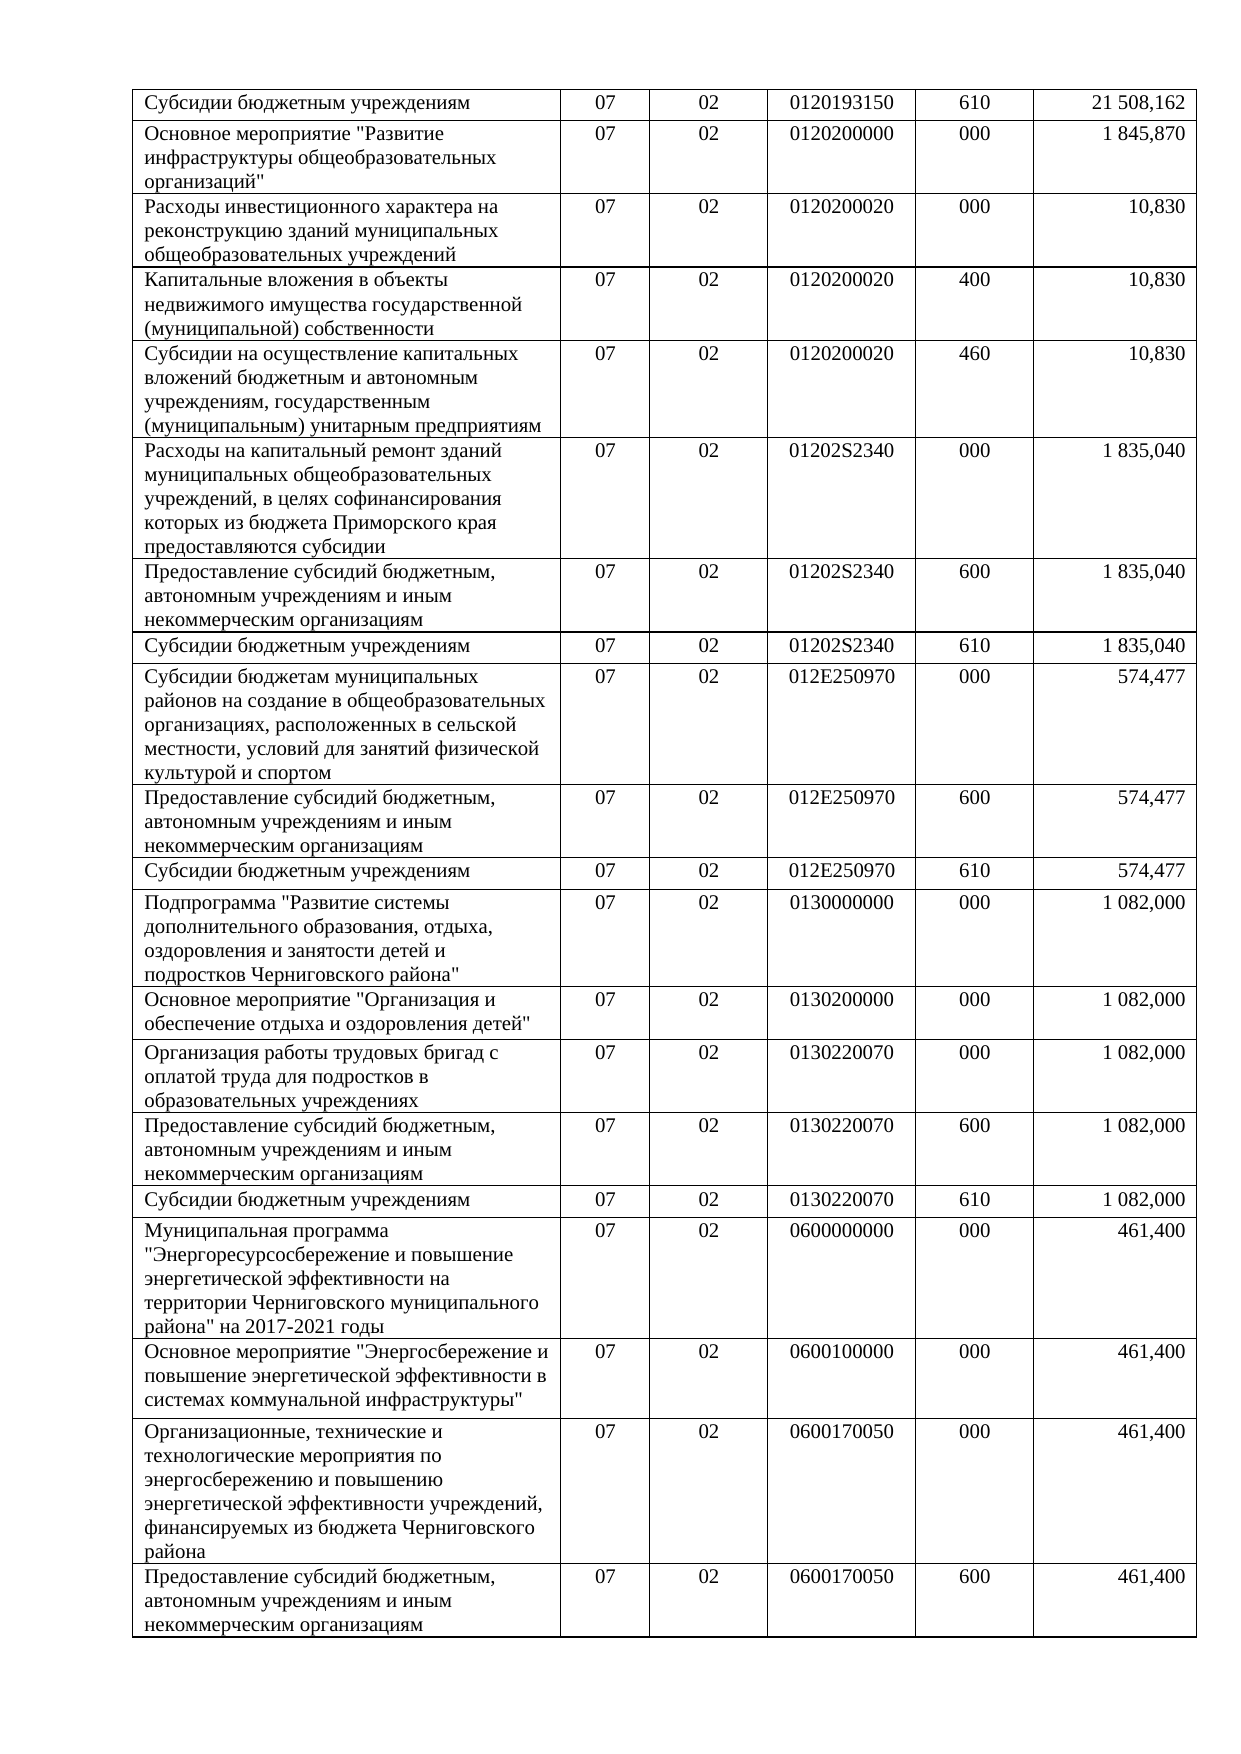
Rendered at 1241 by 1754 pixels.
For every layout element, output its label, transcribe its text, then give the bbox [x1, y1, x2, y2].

table_cell Предоставление субсидий бюджетным, автономным учреждениям и иным некоммерческим организациям [133, 1113, 560, 1185]
table_cell Организация работы трудовых бригад с оплатой труда для подростков в образовательных учреждениях [133, 1040, 560, 1112]
table_cell Расходы на капитальный ремонт зданий муниципальных общеобразовательных учреждений, в целях софинансирования которых из бюджета Приморского края предоставляются субсидии [133, 438, 560, 558]
table_cell 1 082,000 [1034, 1186, 1196, 1217]
table_cell Организационные, технические и технологические мероприятия по энергосбережению и повышению энергетической эффективности учреждений, финансируемых из бюджета Черниговского района [133, 1419, 560, 1563]
table_cell 000 [916, 121, 1033, 193]
table_cell 1 835,040 [1034, 438, 1196, 558]
table_cell Предоставление субсидий бюджетным, автономным учреждениям и иным некоммерческим организациям [133, 559, 560, 631]
table_cell 10,830 [1034, 341, 1196, 437]
table_cell 02 [650, 194, 767, 266]
table_cell 461,400 [1034, 1339, 1196, 1418]
table_cell 000 [916, 194, 1033, 266]
table_cell 02 [650, 1339, 767, 1418]
table_cell 610 [916, 858, 1033, 888]
table_cell Расходы инвестиционного характера на реконструкцию зданий муниципальных общеобразовательных учреждений [133, 194, 560, 266]
table_cell 07 [561, 194, 649, 266]
table_cell 10,830 [1034, 194, 1196, 266]
table_cell 02 [650, 90, 767, 120]
table_cell 0130220070 [768, 1186, 915, 1217]
table_cell 574,477 [1034, 785, 1196, 857]
table_cell Субсидии бюджетам муниципальных районов на создание в общеобразовательных организациях, расположенных в сельской местности, условий для занятий физической культурой и спортом [133, 664, 560, 784]
table_cell 02 [650, 633, 767, 663]
table_cell 0600170050 [768, 1419, 915, 1563]
table_cell 02 [650, 438, 767, 558]
table_cell 0120193150 [768, 90, 915, 120]
table_cell 07 [561, 1339, 649, 1418]
table_cell 000 [916, 1419, 1033, 1563]
table_cell 1 082,000 [1034, 987, 1196, 1039]
table_cell 07 [561, 785, 649, 857]
table_cell 461,400 [1034, 1419, 1196, 1563]
table_cell 1 082,000 [1034, 1113, 1196, 1185]
table_cell 0120200020 [768, 341, 915, 437]
table_cell 07 [561, 1564, 649, 1636]
table_cell 01202S2340 [768, 438, 915, 558]
table_cell 461,400 [1034, 1564, 1196, 1636]
table_cell 07 [561, 1113, 649, 1185]
table_cell 02 [650, 664, 767, 784]
table_cell 000 [916, 1040, 1033, 1112]
table_cell 02 [650, 1113, 767, 1185]
table_cell 07 [561, 1040, 649, 1112]
table_cell 461,400 [1034, 1218, 1196, 1338]
table_cell 000 [916, 890, 1033, 986]
table_cell 0600100000 [768, 1339, 915, 1418]
table_cell 1 082,000 [1034, 890, 1196, 986]
table_cell 012Е250970 [768, 785, 915, 857]
table_cell Предоставление субсидий бюджетным, автономным учреждениям и иным некоммерческим организациям [133, 785, 560, 857]
table_cell Муниципальная программа "Энергоресурсосбережение и повышение энергетической эффективности на территории Черниговского муниципального района" на 2017-2021 годы [133, 1218, 560, 1338]
table_cell 01202S2340 [768, 633, 915, 663]
table_cell 02 [650, 785, 767, 857]
table_cell Капитальные вложения в объекты недвижимого имущества государственной (муниципальной) собственности [133, 268, 560, 339]
table_cell 012Е250970 [768, 664, 915, 784]
table_cell 0120200020 [768, 194, 915, 266]
table_cell 000 [916, 664, 1033, 784]
table_cell 02 [650, 1564, 767, 1636]
table_cell Предоставление субсидий бюджетным, автономным учреждениям и иным некоммерческим организациям [133, 1564, 560, 1636]
table_cell 07 [561, 341, 649, 437]
table_cell Подпрограмма "Развитие системы дополнительного образования, отдыха, оздоровления и занятости детей и подростков Черниговского района" [133, 890, 560, 986]
table_cell 07 [561, 858, 649, 888]
table_cell 07 [561, 1419, 649, 1563]
table_cell 07 [561, 987, 649, 1039]
table_cell 000 [916, 438, 1033, 558]
table_cell 07 [561, 664, 649, 784]
table_cell 02 [650, 890, 767, 986]
table_cell 01202S2340 [768, 559, 915, 631]
table_cell 600 [916, 1564, 1033, 1636]
table_cell 610 [916, 90, 1033, 120]
table_cell 600 [916, 559, 1033, 631]
table_cell 000 [916, 1218, 1033, 1338]
table_cell Основное мероприятие "Энергосбережение и повышение энергетической эффективности в системах коммунальной инфраструктуры" [133, 1339, 560, 1418]
table_cell 10,830 [1034, 268, 1196, 339]
table_cell Субсидии бюджетным учреждениям [133, 858, 560, 888]
table_cell Основное мероприятие "Организация и обеспечение отдыха и оздоровления детей" [133, 987, 560, 1039]
table_cell 460 [916, 341, 1033, 437]
table_cell 012Е250970 [768, 858, 915, 888]
table_cell 07 [561, 1218, 649, 1338]
table_cell 0130200000 [768, 987, 915, 1039]
table_cell 574,477 [1034, 664, 1196, 784]
table_cell 610 [916, 633, 1033, 663]
table_cell 02 [650, 559, 767, 631]
table_cell 1 835,040 [1034, 559, 1196, 631]
table_cell 600 [916, 785, 1033, 857]
table_cell 21 508,162 [1034, 90, 1196, 120]
table_cell 07 [561, 559, 649, 631]
table_cell 02 [650, 1218, 767, 1338]
table_cell Субсидии на осуществление капитальных вложений бюджетным и автономным учреждениям, государственным (муниципальным) унитарным предприятиям [133, 341, 560, 437]
table_cell 02 [650, 268, 767, 339]
table_cell Субсидии бюджетным учреждениям [133, 90, 560, 120]
table_cell 0600170050 [768, 1564, 915, 1636]
table_cell 07 [561, 121, 649, 193]
table_cell 000 [916, 987, 1033, 1039]
table_cell Основное мероприятие "Развитие инфраструктуры общеобразовательных организаций" [133, 121, 560, 193]
table_cell 07 [561, 1186, 649, 1217]
table_cell Субсидии бюджетным учреждениям [133, 633, 560, 663]
table_cell 02 [650, 121, 767, 193]
table_cell 600 [916, 1113, 1033, 1185]
table_cell 1 835,040 [1034, 633, 1196, 663]
table_cell 610 [916, 1186, 1033, 1217]
table_cell 02 [650, 987, 767, 1039]
table_cell 1 082,000 [1034, 1040, 1196, 1112]
table_cell 574,477 [1034, 858, 1196, 888]
table_cell 07 [561, 438, 649, 558]
table_cell 000 [916, 1339, 1033, 1418]
table_cell Субсидии бюджетным учреждениям [133, 1186, 560, 1217]
table_cell 0600000000 [768, 1218, 915, 1338]
table_cell 0130000000 [768, 890, 915, 986]
table_cell 02 [650, 1040, 767, 1112]
table_cell 02 [650, 1186, 767, 1217]
table_cell 0130220070 [768, 1040, 915, 1112]
table_cell 02 [650, 858, 767, 888]
table_cell 02 [650, 1419, 767, 1563]
table_cell 07 [561, 90, 649, 120]
table_cell 0130220070 [768, 1113, 915, 1185]
table_cell 400 [916, 268, 1033, 339]
table_cell 0120200020 [768, 268, 915, 339]
table_cell 07 [561, 890, 649, 986]
table_cell 1 845,870 [1034, 121, 1196, 193]
table_cell 07 [561, 633, 649, 663]
table_cell 07 [561, 268, 649, 339]
table_cell 0120200000 [768, 121, 915, 193]
table_cell 02 [650, 341, 767, 437]
